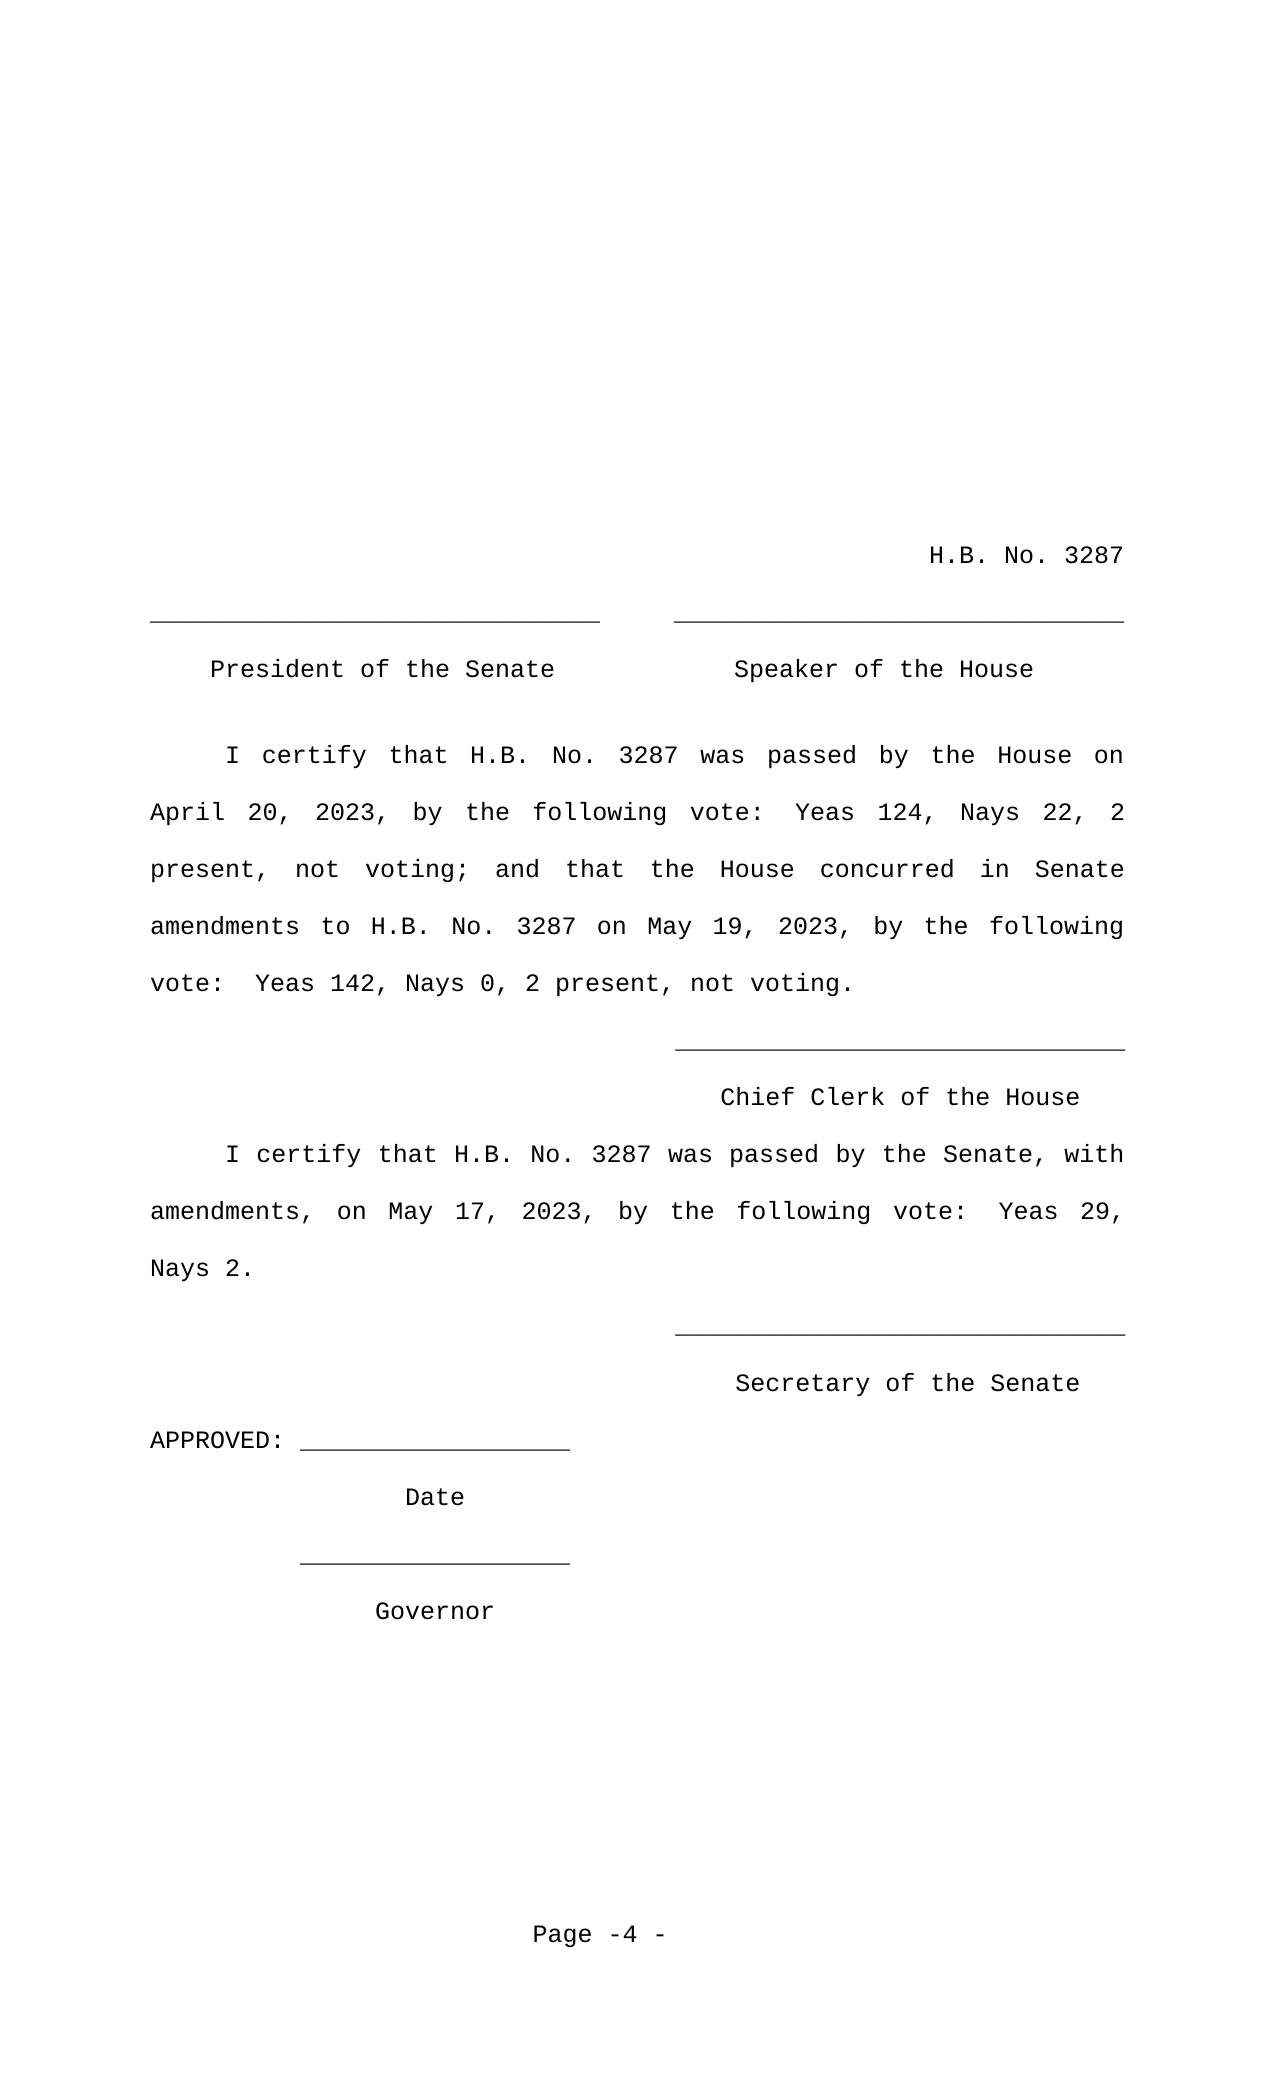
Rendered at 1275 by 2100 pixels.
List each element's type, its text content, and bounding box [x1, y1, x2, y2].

text APPROVED: __________________ [150, 1427, 1125, 1456]
text I certify that H.B. No. 3287 was passed by the House on April 20, 2023, by the following vote: Yeas 124, Nays 22, 2 present, not voting; and that the House concurred in Senate amendments to H.B. No. 3287 on May 19, 2023, by the following vote: Yeas 142, Nays 0, 2 present, not voting. [150, 742, 1125, 999]
text President of the Senate Speaker of the House [150, 656, 1125, 685]
text Chief Clerk of the House [150, 1084, 1125, 1113]
text I certify that H.B. No. 3287 was passed by the Senate, with amendments, on May 17, 2023, by the following vote: Yeas 29, Nays 2. [150, 1142, 1125, 1284]
text ______________________________ ______________________________ [150, 599, 1125, 628]
text Secretary of the Senate [150, 1370, 1125, 1398]
text ______________________________ [150, 1313, 1125, 1341]
text __________________ [150, 1541, 1125, 1570]
text ______________________________ [150, 1027, 1125, 1056]
text Governor [150, 1598, 1125, 1627]
text Date [150, 1484, 1125, 1513]
